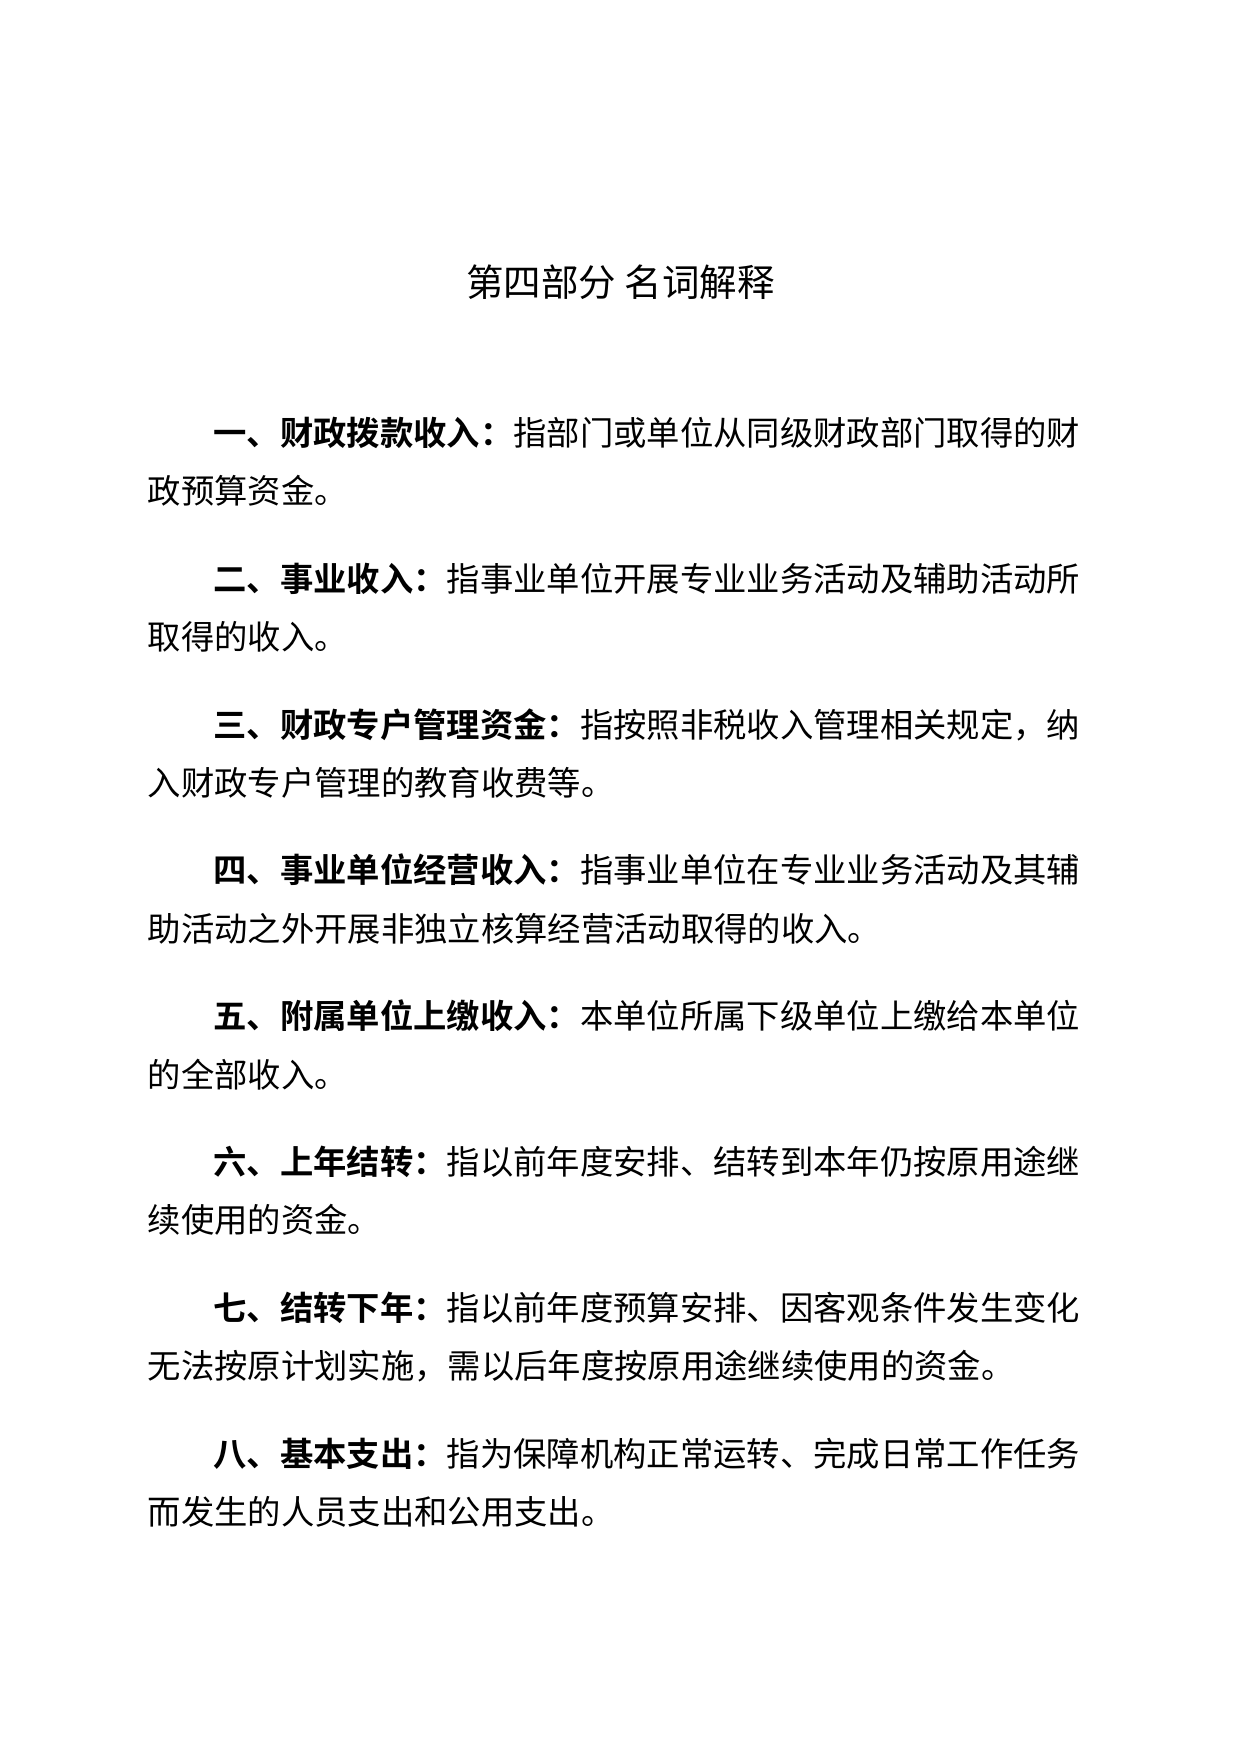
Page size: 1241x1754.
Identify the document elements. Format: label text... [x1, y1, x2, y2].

text 六、上年结转：指以前年度安排、结转到本年仍按原用途继续使用的资金。 [148, 1128, 1092, 1244]
text 五、附属单位上缴收入：本单位所属下级单位上缴给本单位的全部收入。 [148, 982, 1092, 1099]
text 八、基本支出：指为保障机构正常运转、完成日常工作任务而发生的人员支出和公用支出。 [148, 1419, 1092, 1536]
text 一、财政拨款收入：指部门或单位从同级财政部门取得的财政预算资金。 [148, 399, 1092, 515]
text 四、事业单位经营收入：指事业单位在专业业务活动及其辅助活动之外开展非独立核算经营活动取得的收入。 [148, 836, 1092, 953]
text 二、事业收入：指事业单位开展专业业务活动及辅助活动所取得的收入。 [148, 544, 1092, 661]
text 三、财政专户管理资金：指按照非税收入管理相关规定，纳入财政专户管理的教育收费等。 [148, 690, 1092, 807]
text 第四部分 名词解释 [148, 249, 1092, 308]
text 七、结转下年：指以前年度预算安排、因客观条件发生变化无法按原计划实施，需以后年度按原用途继续使用的资金。 [148, 1274, 1092, 1390]
